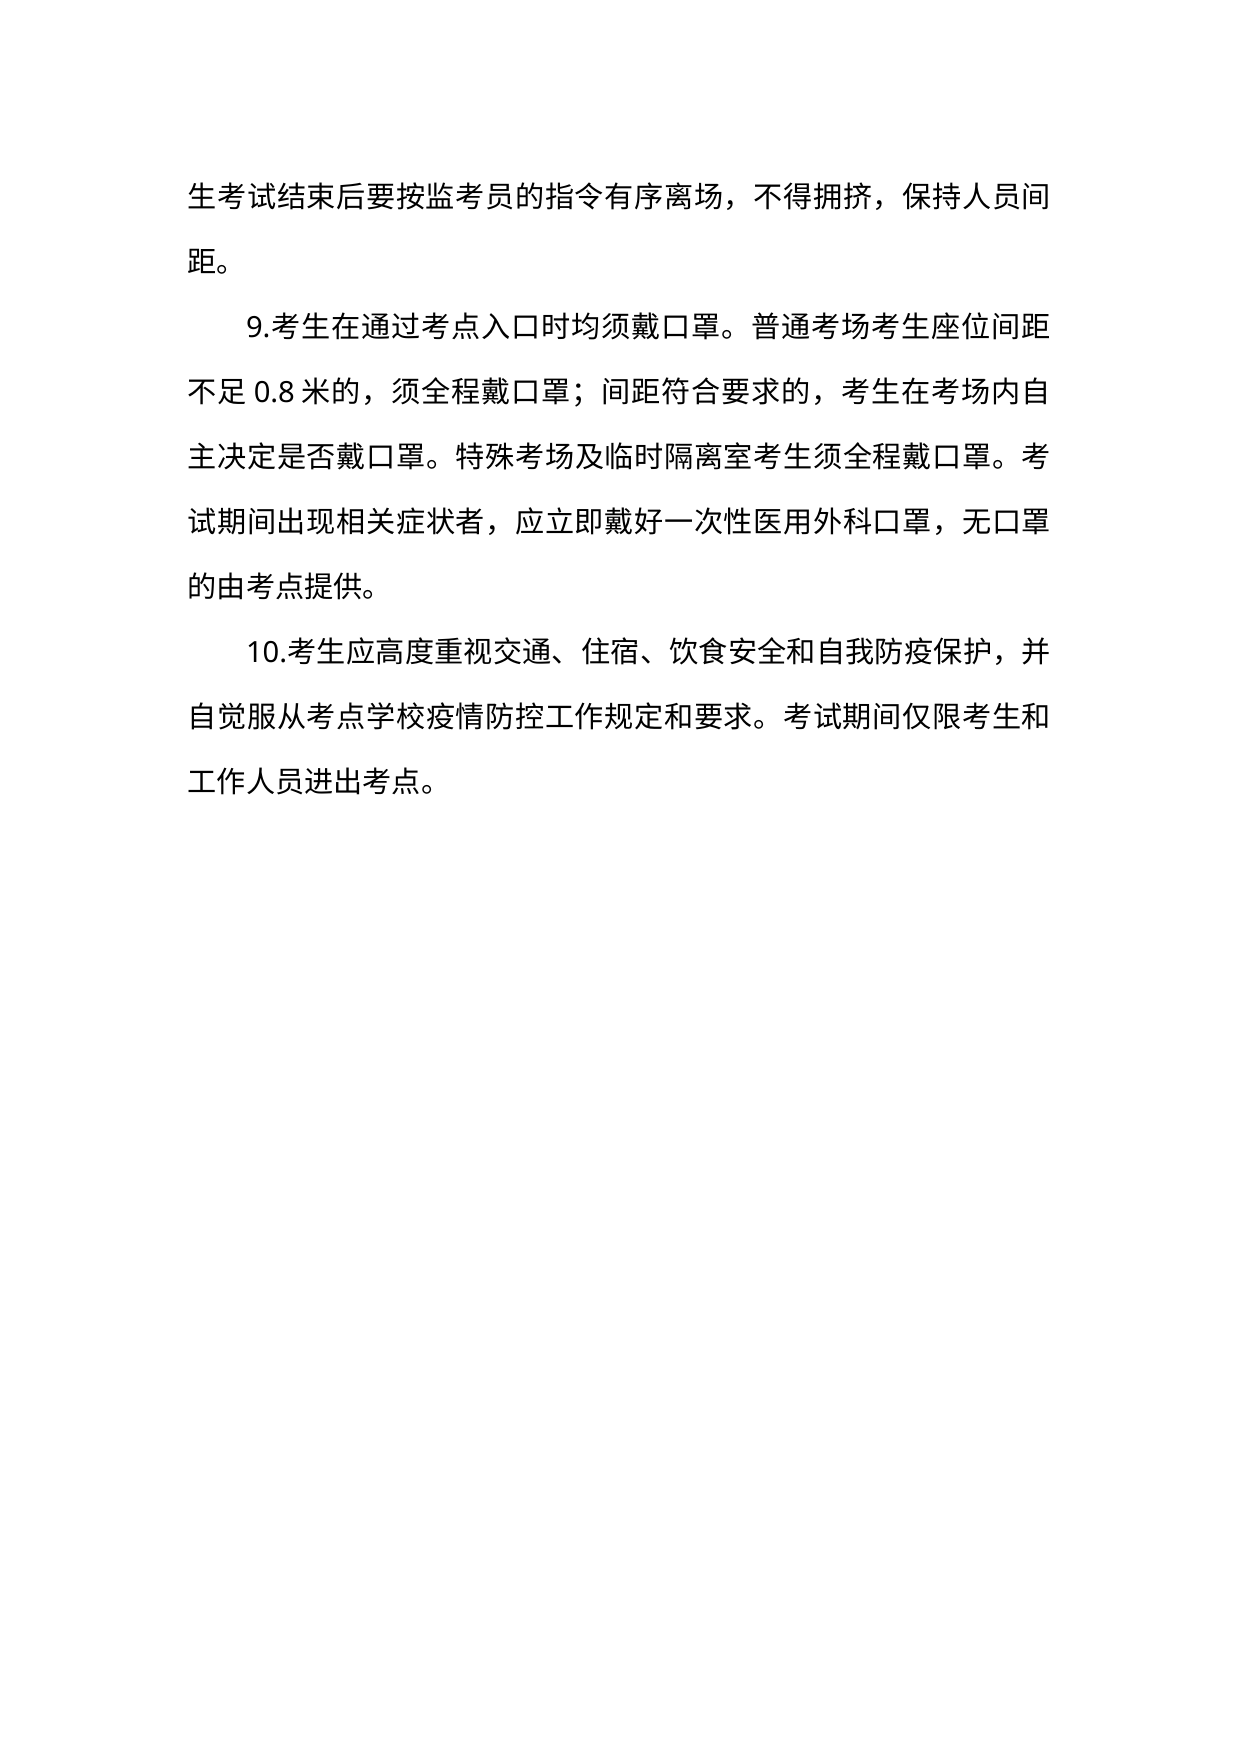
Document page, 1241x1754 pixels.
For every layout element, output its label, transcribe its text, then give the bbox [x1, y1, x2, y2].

text 9.考生在通过考点入口时均须戴口罩。普通考场考生座位间距不足0.8米的，须全程戴口罩；间距符合要求的，考生在考场内自主决定是否戴口罩。特殊考场及临时隔离室考生须全程戴口罩。考试期间出现相关症状者，应立即戴好一次性医用外科口罩，无口罩的由考点提供。 [187, 292, 1053, 617]
text 10.考生应高度重视交通、住宿、饮食安全和自我防疫保护，并自觉服从考点学校疫情防控工作规定和要求。考试期间仅限考生和工作人员进出考点。 [187, 617, 1053, 812]
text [187, 162, 1053, 292]
